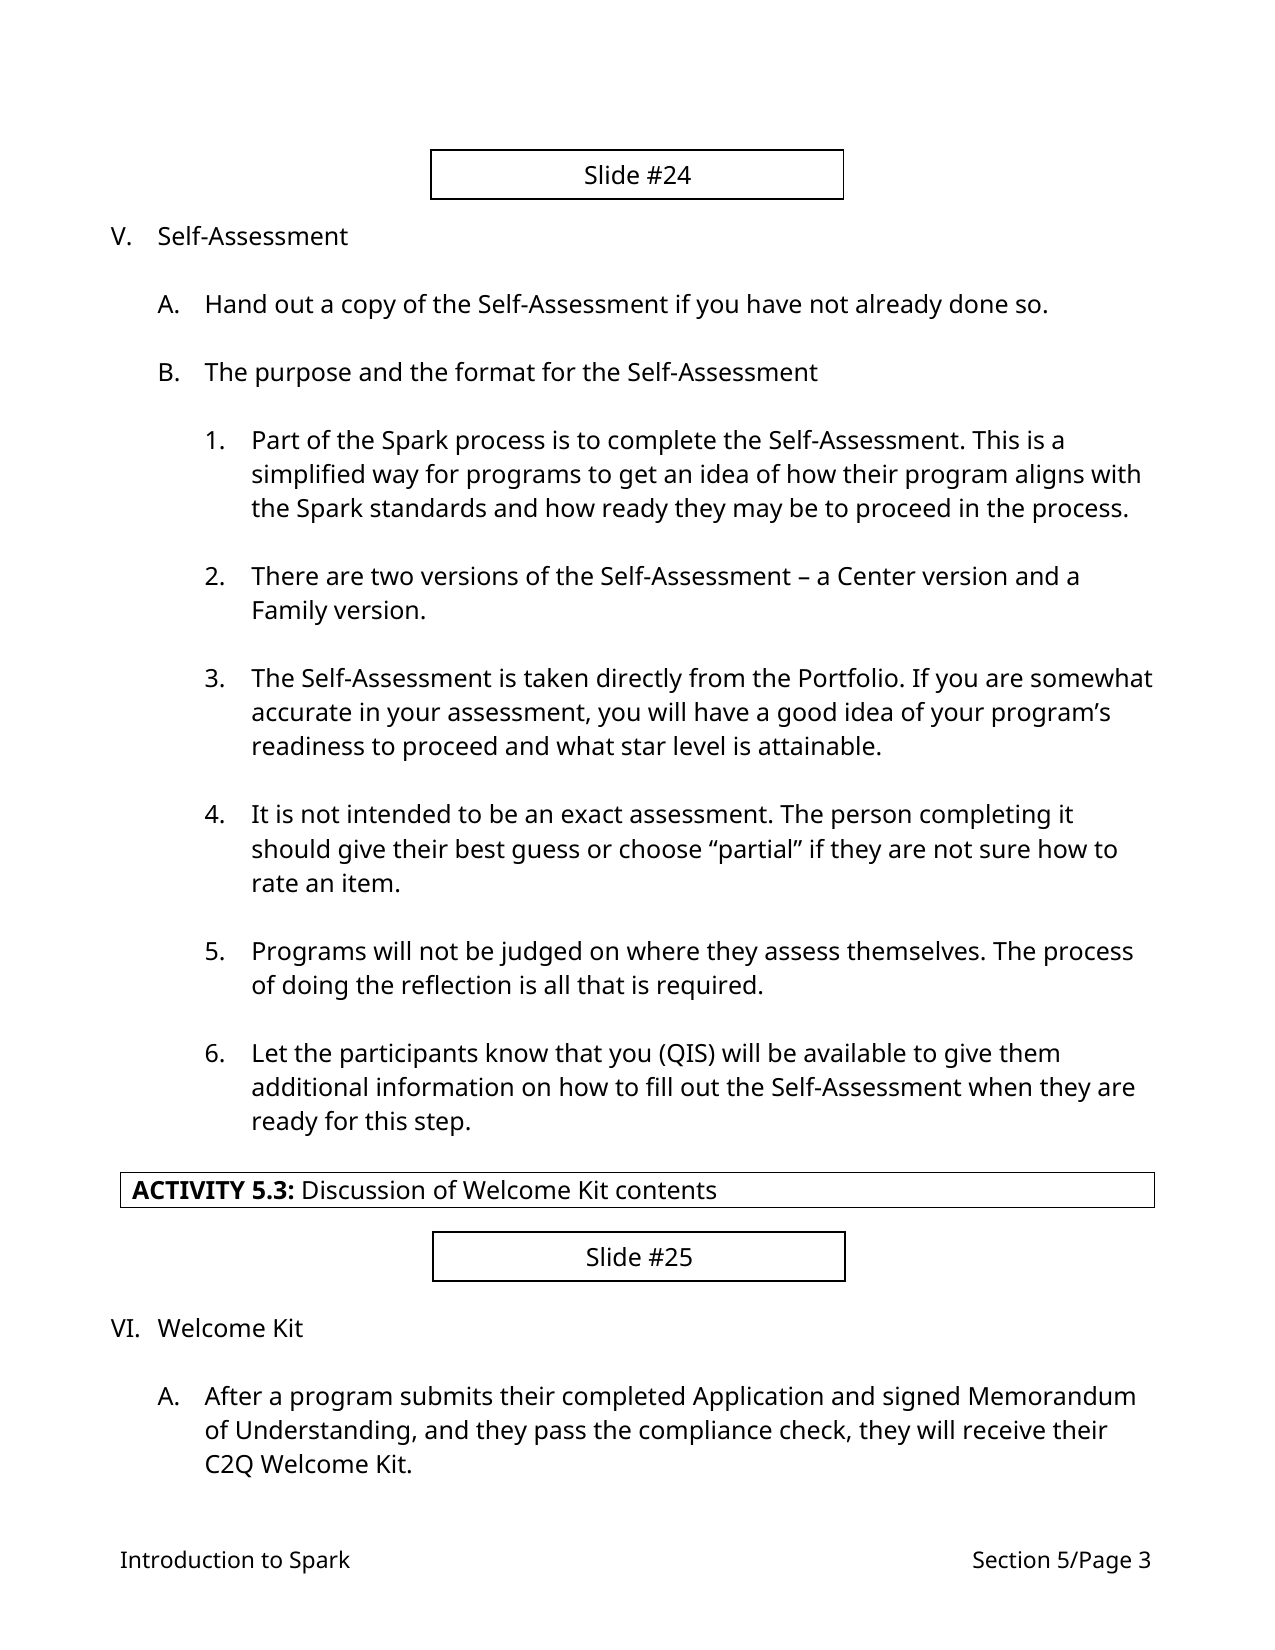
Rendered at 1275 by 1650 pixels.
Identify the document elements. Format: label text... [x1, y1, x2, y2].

text 4. It is not intended to be an exact assessment. The person completing it should give their best guess or choose “partial” if they are not sure how to rate an item. [204, 797, 1155, 899]
text 5. Programs will not be judged on where they assess themselves. The process of doing the reflection is all that is required. [204, 933, 1155, 1002]
text A. After a program submits their completed Application and signed Memorandum of Understanding, and they pass the compliance check, they will receive their C2Q Welcome Kit. [157, 1378, 1155, 1481]
table_header ACTIVITY 5.3: Discussion of Welcome Kit contents [121, 1173, 1154, 1207]
text 3. The Self-Assessment is taken directly from the Portfolio. If you are somewhat accurate in your assessment, you will have a good idea of your program’s readiness to proceed and what star level is attainable. [204, 661, 1155, 763]
text 6. Let the participants know that you (QIS) will be available to give them additional information on how to fill out the Self-Assessment when they are ready for this step. [204, 1036, 1155, 1138]
text A. Hand out a copy of the Self-Assessment if you have not already done so. [157, 286, 1155, 320]
text 2. There are two versions of the Self-Assessment – a Center version and a Family version. [204, 559, 1155, 627]
text V. Self-Assessment [111, 218, 1155, 252]
text VI. Welcome Kit [111, 1310, 1155, 1344]
text 1. Part of the Spark process is to complete the Self-Assessment. This is a simplified way for programs to get an idea of how their program aligns with the Spark standards and how ready they may be to proceed in the process. [204, 422, 1155, 525]
text B. The purpose and the format for the Self-Assessment [157, 354, 1155, 388]
